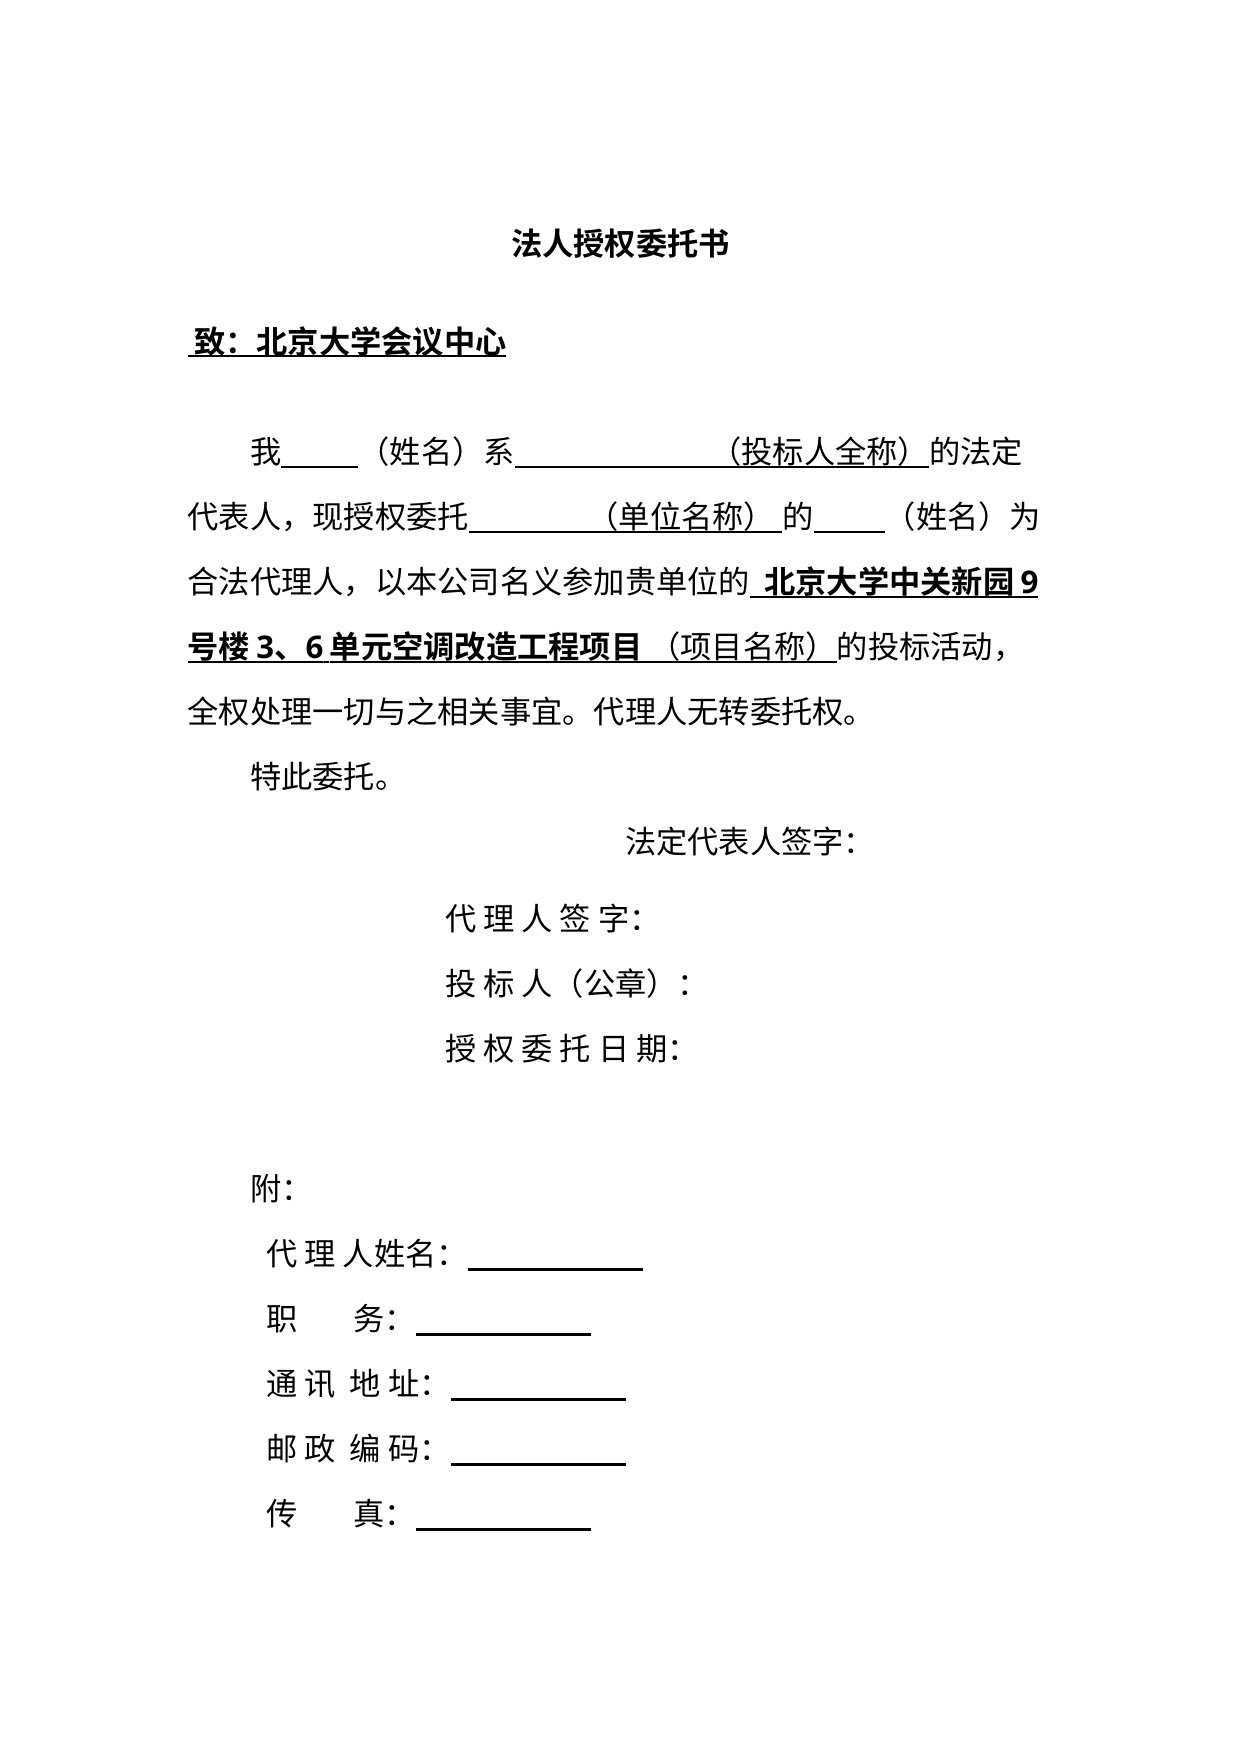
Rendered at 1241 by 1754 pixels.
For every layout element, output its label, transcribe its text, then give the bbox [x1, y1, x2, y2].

text 我 （姓名）系 （投标人全称）的法定代表人，现授权委托 （单位名称） 的 （姓名）为合法代理人，以本公司名义参加贵单位的 北京大学中关新园9号楼3、6单元空调改造工程项目 （项目名称）的投标活动，全权处理一切与之相关事宜。代理人无转委托权。 [187, 417, 1053, 742]
text 法人授权委托书 [187, 209, 1053, 274]
text 邮 政 编 码： [187, 1415, 1053, 1480]
text 传 真： [187, 1480, 1053, 1545]
text 代 理 人 签 字： [187, 884, 1053, 949]
text 附： [187, 1155, 1053, 1220]
text 通 讯 地 址： [187, 1350, 1053, 1415]
text 授 权 委 托 日 期： [187, 1014, 1053, 1079]
text 特此委托。 [187, 742, 1053, 807]
text 法定代表人签字： [187, 807, 1053, 872]
text 职 务： [187, 1285, 1053, 1350]
text 投 标 人（公章）： [187, 949, 1053, 1014]
text 代 理 人姓名： [187, 1220, 1053, 1285]
text 致：北京大学会议中心 [187, 307, 1053, 372]
